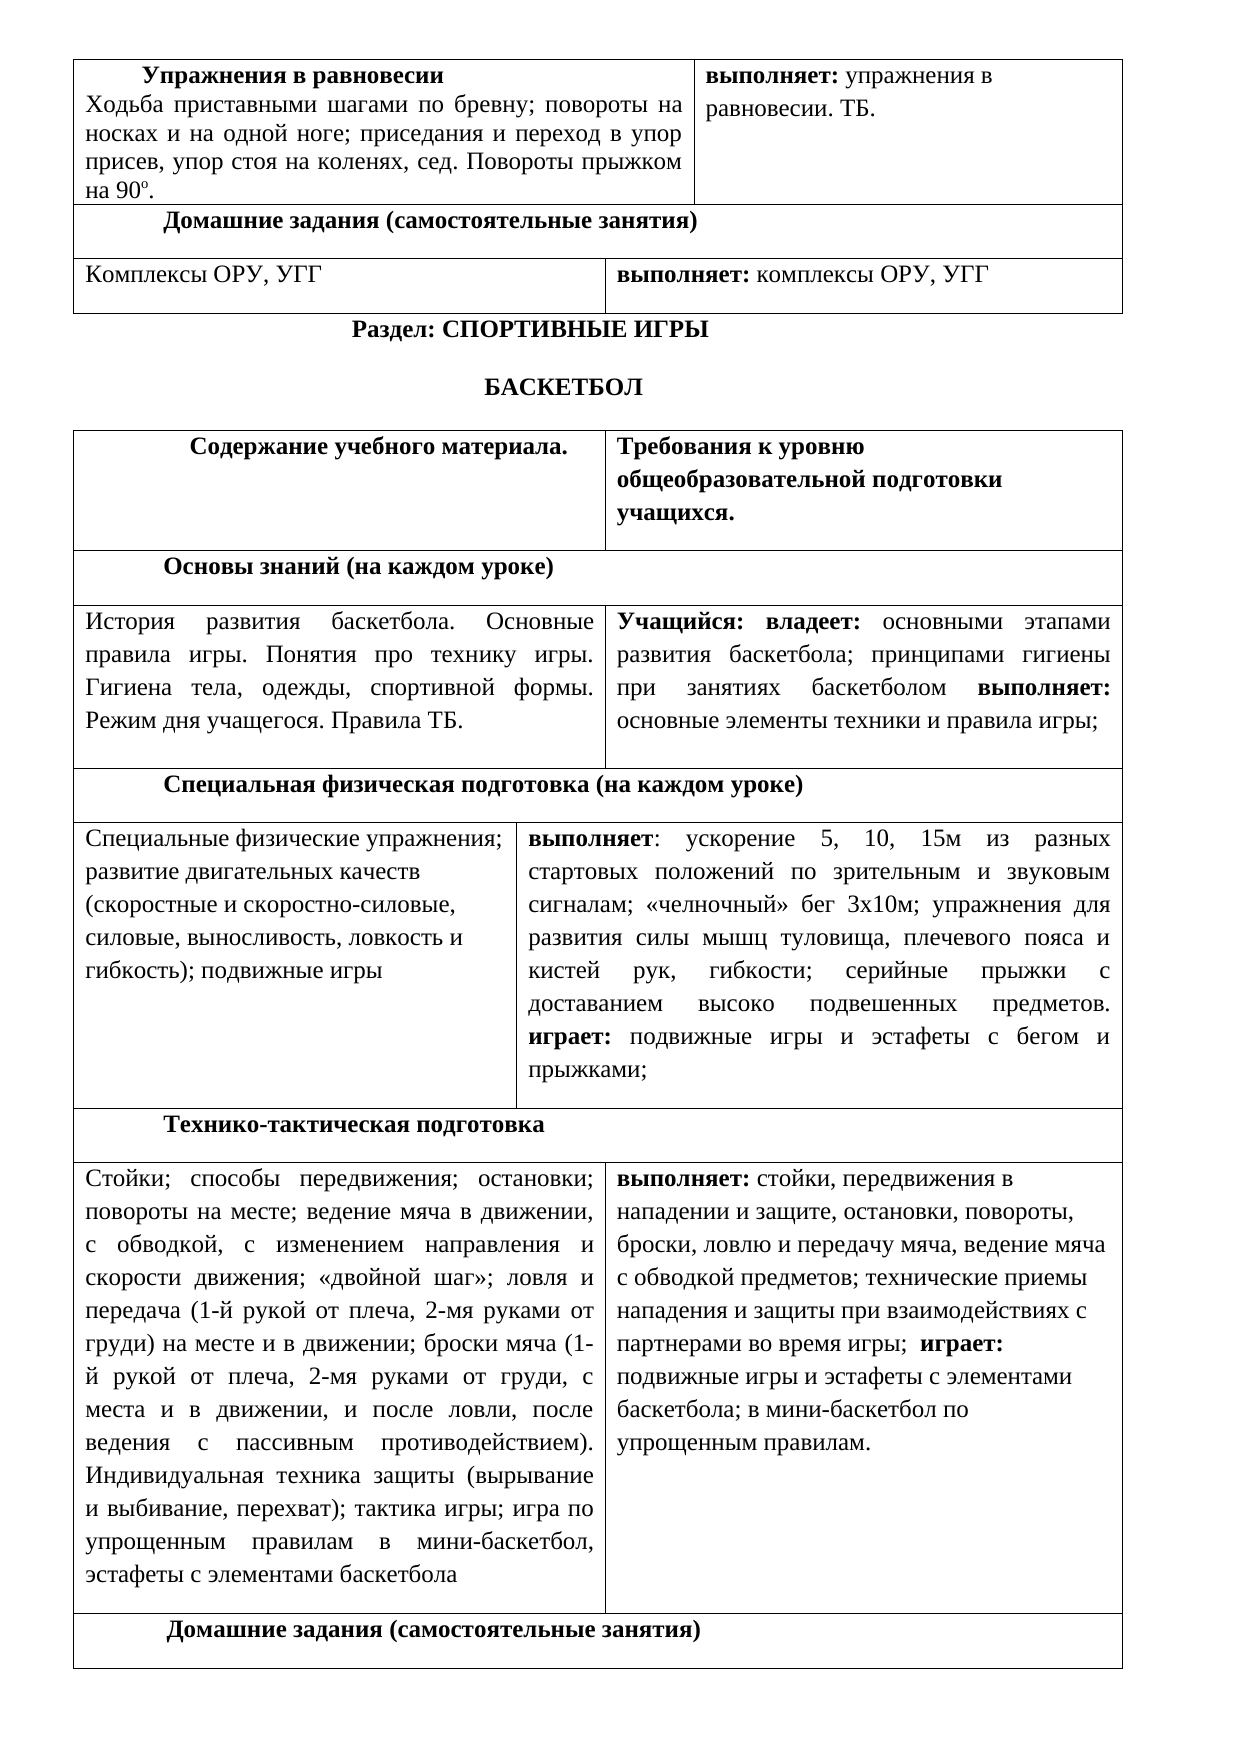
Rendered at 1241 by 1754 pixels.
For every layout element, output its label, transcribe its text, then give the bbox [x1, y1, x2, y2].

table_cell Специальная физическая подготовка (на каждом уроке) [74, 769, 1122, 822]
table_cell Домашние задания (самостоятельные занятия) [74, 205, 1122, 258]
table_cell выполняет: комплексы ОРУ, УГГ [606, 259, 1122, 313]
table_cell Стойки; способы передвижения; остановки; повороты на месте; ведение мяча в движении, с обводкой, с изменением направления и скорости движения; «двойной шаг»; ловля и передача (1-й рукой от плеча, 2-мя руками от груди) на месте и в движении; броски мяча (1-й рукой от плеча, 2-мя руками от груди, с места и в движении, и после ловли, после ведения с пассивным противодействием). Индивидуальная техника защиты (вырывание и выбивание, перехват); тактика игры; игра по упрощенным правилам в мини-баскетбол, эстафеты с элементами баскетбола [74, 1163, 605, 1613]
table_cell выполняет: стойки, передвижения в нападении и защите, остановки, повороты, броски, ловлю и передачу мяча, ведение мяча с обводкой предметов; технические приемы нападения и защиты при взаимодействиях с партнерами во время игры; играет: подвижные игры и эстафеты с элементами баскетбола; в мини-баскетбол по упрощенным правилам. [606, 1163, 1122, 1613]
text Раздел: СПОРТИВНЫЕ ИГРЫ [59, 314, 1181, 343]
table_cell выполняет: ускорение 5, 10, 15м из разных стартовых положений по зрительным и звуковым сигналам; «челночный» бег 3х10м; упражнения для развития силы мышц туловища, плечевого пояса и кистей рук, гибкости; серийные прыжки с доставанием высоко подвешенных предметов. играет: подвижные игры и эстафеты с бегом и прыжками; [517, 823, 1122, 1108]
table_cell Учащийся: владеет: основными этапами развития баскетбола; принципами гигиены при занятиях баскетболом выполняет: основные элементы техники и правила игры; [606, 606, 1122, 768]
table_cell Специальные физические упражнения; развитие двигательных качеств (скоростные и скоростно-силовые, силовые, выносливость, ловкость и гибкость); подвижные игры [74, 823, 516, 1108]
table_header Требования к уровню общеобразовательной подготовки учащихся. [606, 431, 1122, 550]
table_cell Упражнения в равновесии Ходьба приставными шагами по бревну; повороты на носках и на одной ноге; приседания и переход в упор присев, упор стоя на коленях, сед. Повороты прыжком на 90о. [74, 60, 694, 204]
table_cell выполняет: упражнения в равновесии. ТБ. [695, 60, 1122, 204]
table_cell Комплексы ОРУ, УГГ [74, 259, 605, 313]
table_cell Технико-тактическая подготовка [74, 1109, 1122, 1162]
table_cell Основы знаний (на каждом уроке) [74, 551, 1122, 605]
table_cell Домашние задания (самостоятельные занятия) [74, 1614, 1122, 1667]
text БАСКЕТБОЛ [97, 372, 1181, 401]
table_header Содержание учебного материала. [74, 431, 605, 550]
table_cell История развития баскетбола. Основные правила игры. Понятия про технику игры. Гигиена тела, одежды, спортивной формы. Режим дня учащегося. Правила ТБ. [74, 606, 605, 768]
